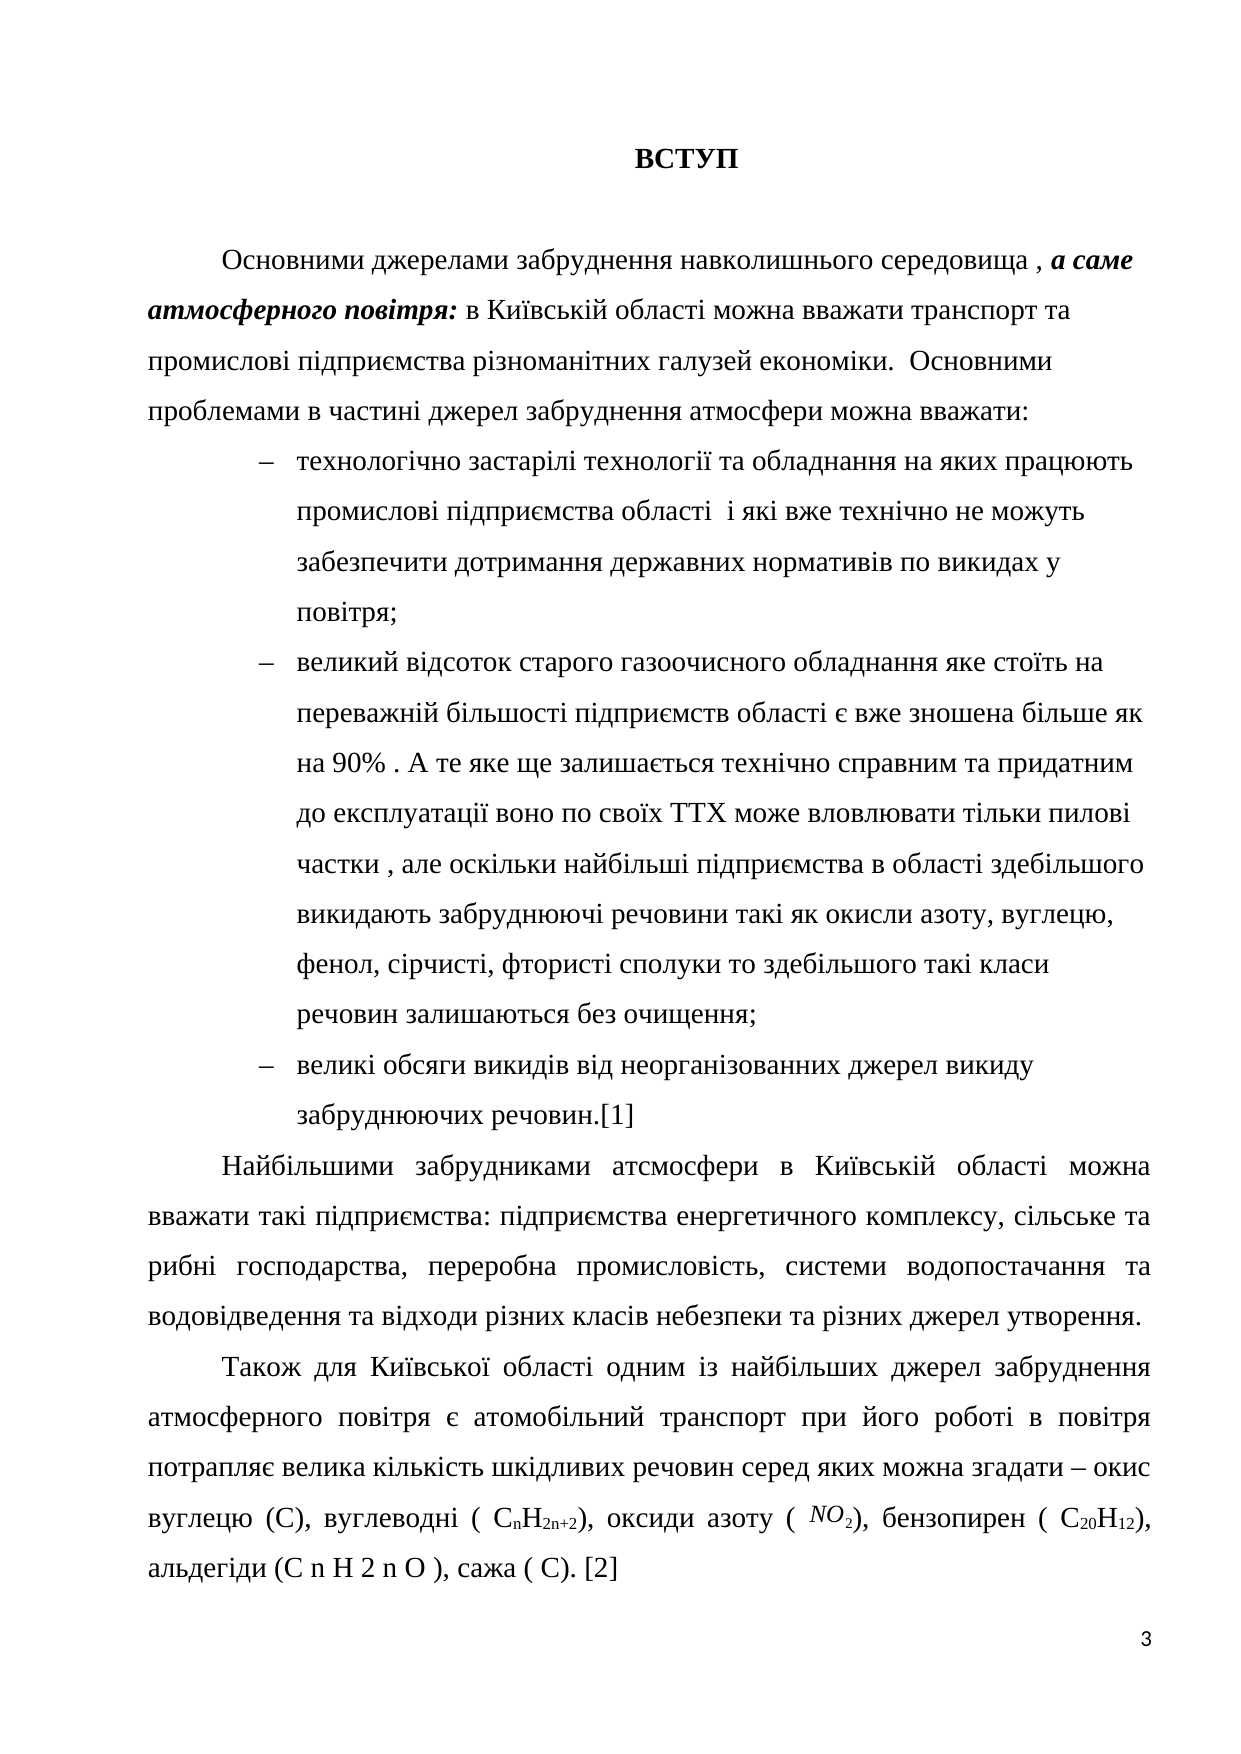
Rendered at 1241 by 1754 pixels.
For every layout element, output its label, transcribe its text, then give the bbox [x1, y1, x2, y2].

list технологічно застарілі технології та обладнання на яких працюють промислові підприємства області і які вже технічно не можуть забезпечити дотримання державних нормативів по викидах у повітря; [259, 443, 1152, 628]
text Основними джерелами забруднення навколишнього середовища , а саме атмосферного повітря: в Київській області можна вважати транспорт та промислові підприємства різноманітних галузей економіки. Основними проблемами в частині джерел забруднення атмосфери можна вважати: [148, 242, 1152, 426]
text Найбільшими забрудниками атсмосфери в Київській області можна вважати такі підприємства: підприємства енергетичного комплексу, сільське та рибні господарства, переробна промисловість, системи водопостачання та водовідведення та відходи різних класів небезпеки та різних джерел утворення. [148, 1148, 1152, 1332]
list великий відсоток старого газоочисного обладнання яке стоїть на переважній більшості підприємств області є вже зношена більше як на 90% . А те яке ще залишається технічно справним та придатним до експлуатації воно по своїх ТТХ може вловлювати тільки пилові частки , але оскільки найбільші підприємства в області здебільшого викидають забруднюючі речовини такі як окисли азоту, вуглецю, фенол, сірчисті, фтористі сполуки то здебільшого такі класи речовин залишаються без очищення; [259, 644, 1152, 1030]
list великі обсяги викидів від неорганізованних джерел викиду забруднюючих речовин.[1] [259, 1047, 1152, 1131]
text Також для Київської області одним із найбільших джерел забруднення атмосферного повітря є атомобільний транспорт при його роботі в повітря потрапляє велика кількість шкідливих речовин серед яких можна згадати – окис вуглецю (С), вуглеводні ( CnH2n+2), оксиди азоту ( ), бензопирен ( C20H12), альдегіди (C n H 2 n O ), сажа ( С). [2] [148, 1349, 1152, 1584]
text ВСТУП [148, 141, 1152, 175]
